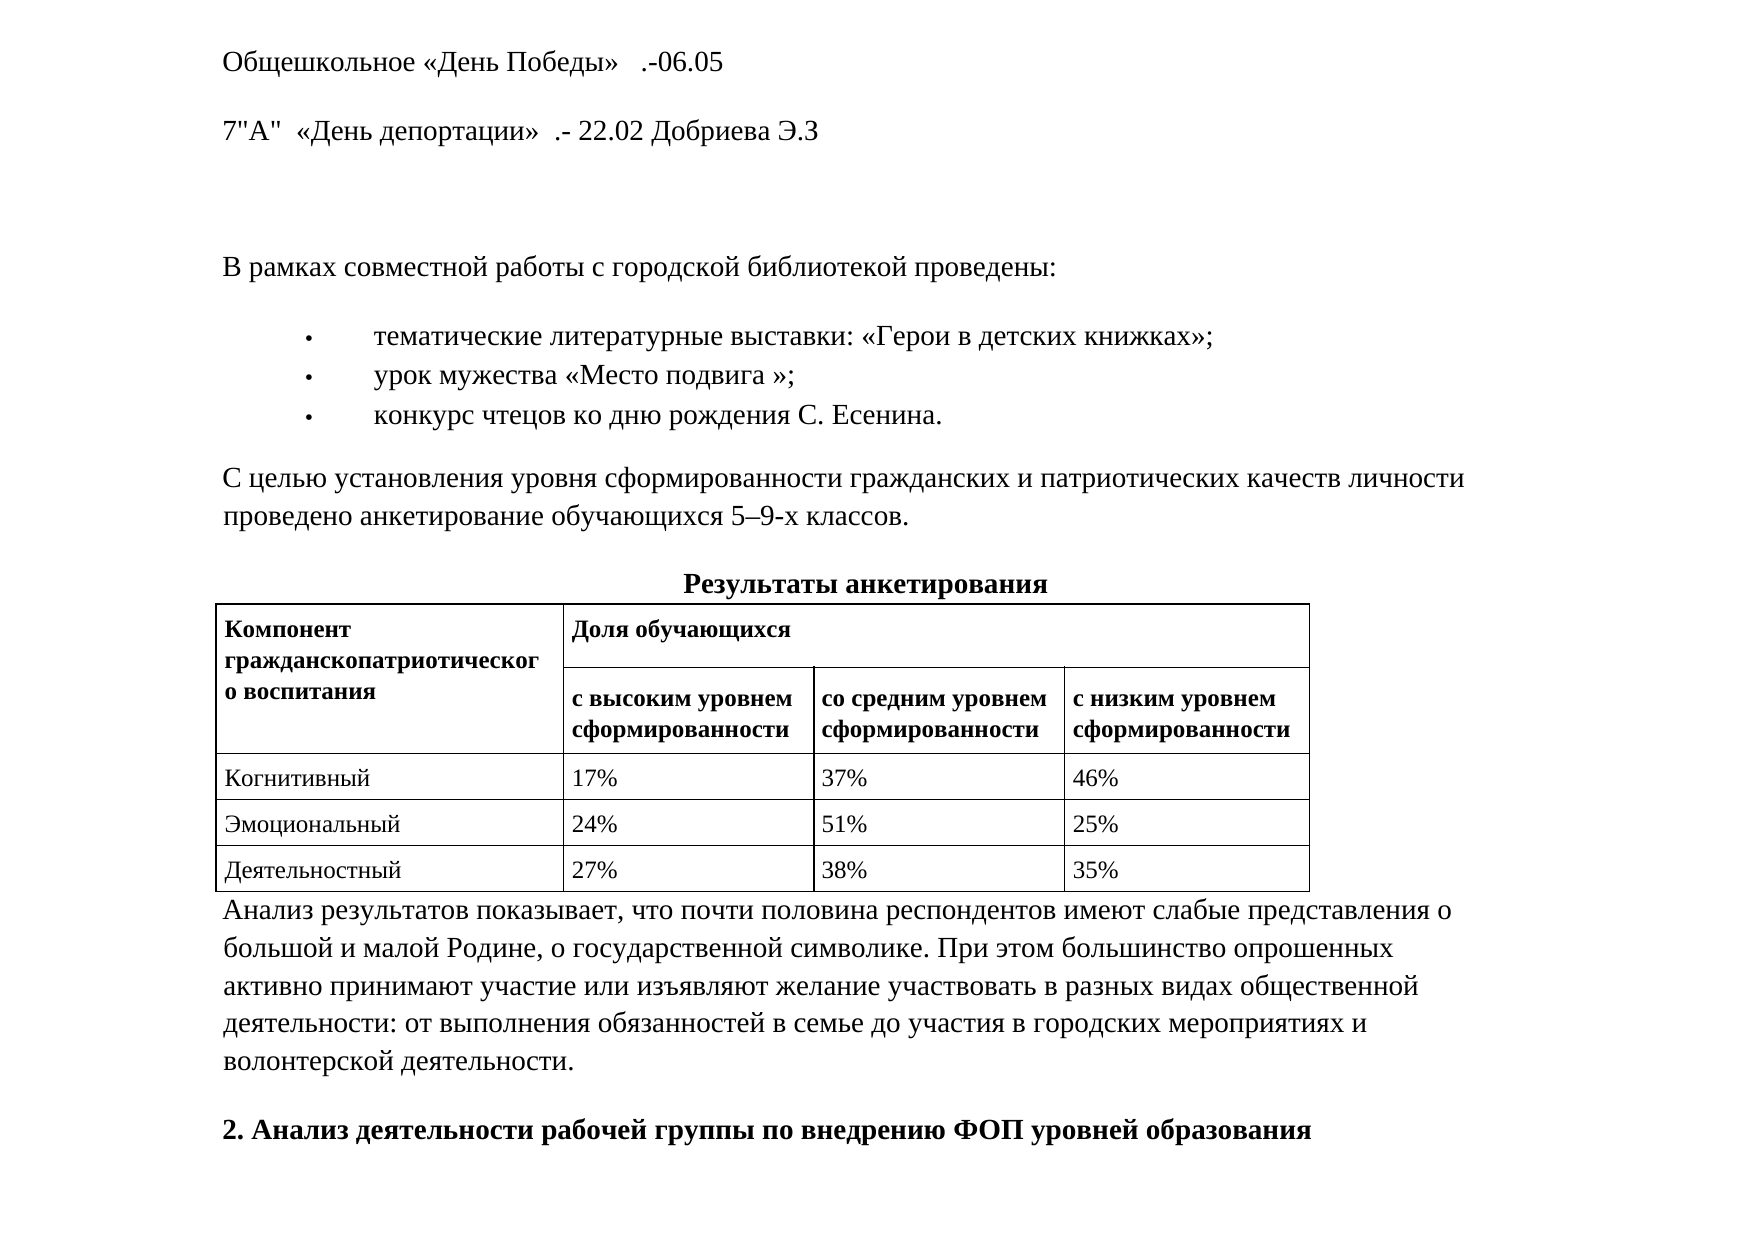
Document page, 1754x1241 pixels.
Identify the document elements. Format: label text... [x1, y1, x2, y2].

table_header Доля обучающихся [564, 605, 814, 666]
text В рамках совместной работы с городской библиотекой проведены: [222, 249, 1508, 283]
table_cell со средним уровнем сформированности [815, 668, 1064, 752]
table_cell Когнитивный [217, 754, 563, 798]
text Анализ результатов показывает, что почти половина респондентов имеют слабые представления о большой и малой Родине, о государственной символике. При этом большинство опрошенных активно принимают участие или изъявляют желание участвовать в разных видах общественной деятельности: от выполнения обязанностей в семье до участия в городских мероприятиях и волонтерской деятельности. [222, 892, 1487, 1077]
table_cell Эмоциональный [217, 800, 563, 844]
text 2. Анализ деятельности рабочей группы по внедрению ФОП уровней образования [222, 1112, 1504, 1145]
table_cell с низким уровнем сформированности [1065, 668, 1309, 752]
text 7"А" «День депортации» .- 22.02 Добриева Э.З [222, 113, 1508, 146]
text С целью установления уровня сформированности гражданских и патриотических качеств личности проведено анкетирование обучающихся 5–9-х классов. [222, 460, 1508, 531]
list конкурс чтецов ко дню рождения С. Есенина. [305, 397, 1508, 430]
list урок мужества «Место подвига »; [305, 357, 1508, 391]
table_cell 46% [1065, 754, 1309, 798]
list тематические литературные выставки: «Герои в детских книжках»; [305, 318, 1508, 351]
table_cell 51% [815, 800, 1064, 844]
table_cell 27% [564, 846, 813, 891]
text Общешкольное «День Победы» .-06.05 [222, 44, 1508, 78]
table_cell 17% [564, 754, 813, 798]
table_cell 24% [564, 800, 813, 844]
table_cell с высоким уровнем сформированности [564, 668, 813, 752]
table_cell 25% [1065, 800, 1309, 844]
table_cell 38% [815, 846, 1064, 891]
table_cell 37% [815, 754, 1064, 798]
table_header Компонент гражданскопатриотического воспитания [217, 605, 563, 752]
subtitle Результаты анкетирования [223, 566, 1509, 600]
table_cell Деятельностный [217, 846, 563, 891]
table_header [814, 605, 1064, 666]
table_header [1065, 605, 1309, 666]
table_cell 35% [1065, 846, 1309, 891]
